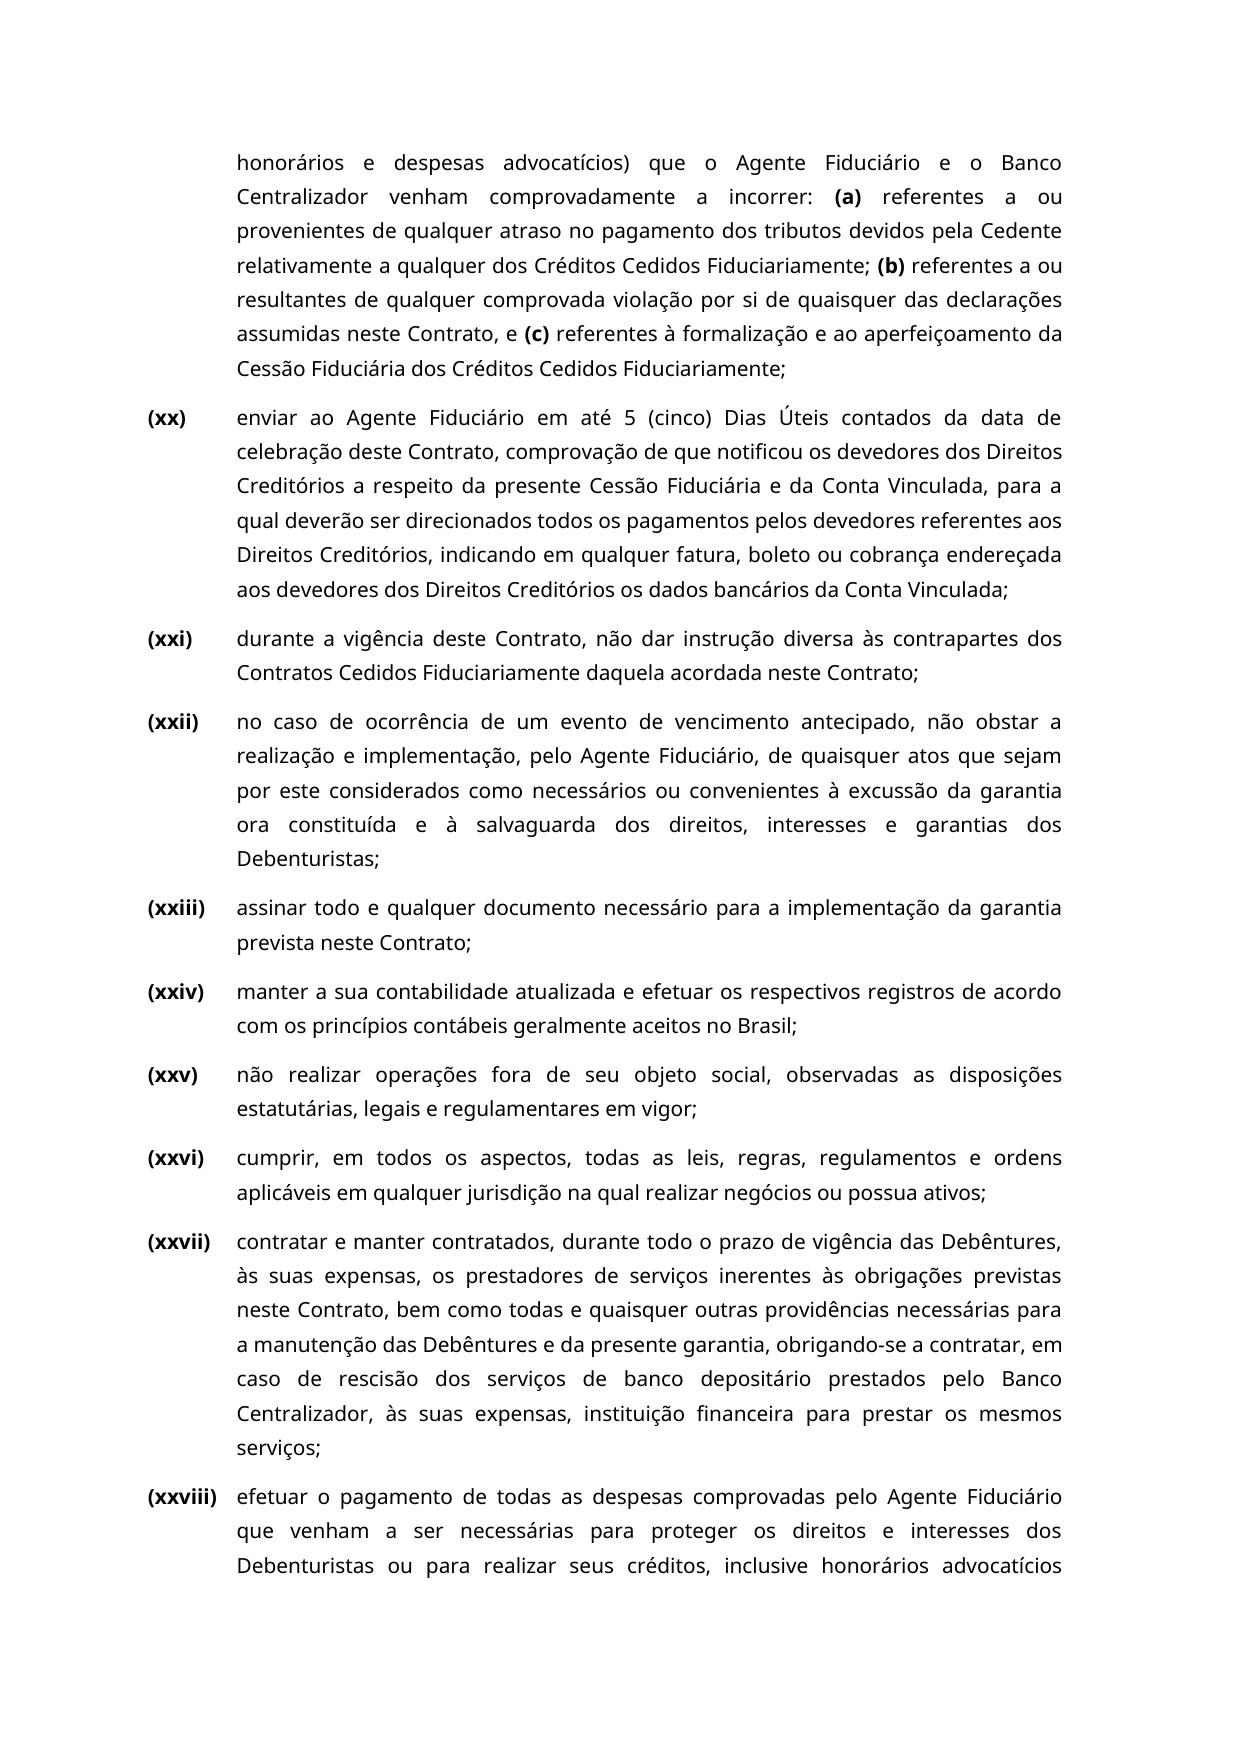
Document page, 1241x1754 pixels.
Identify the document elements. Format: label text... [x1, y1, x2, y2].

list enviar ao Agente Fiduciário em até 5 (cinco) Dias Úteis contados da data de celebração deste Contrato, comprovação de que notificou os devedores dos Direitos Creditórios a respeito da presente Cessão Fiduciária e da Conta Vinculada, para a qual deverão ser direcionados todos os pagamentos pelos devedores referentes aos Direitos Creditórios, indicando em qualquer fatura, boleto ou cobrança endereçada aos devedores dos Direitos Creditórios os dados bancários da Conta Vinculada; [148, 403, 1063, 603]
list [148, 1482, 1063, 1579]
list cumprir, em todos os aspectos, todas as leis, regras, regulamentos e ordens aplicáveis em qualquer jurisdição na qual realizar negócios ou possua ativos; [148, 1143, 1063, 1206]
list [148, 148, 1063, 382]
list manter a sua contabilidade atualizada e efetuar os respectivos registros de acordo com os princípios contábeis geralmente aceitos no Brasil; [148, 977, 1063, 1039]
list durante a vigência deste Contrato, não dar instrução diversa às contrapartes dos Contratos Cedidos Fiduciariamente daquela acordada neste Contrato; [148, 624, 1063, 686]
list no caso de ocorrência de um evento de vencimento antecipado, não obstar a realização e implementação, pelo Agente Fiduciário, de quaisquer atos que sejam por este considerados como necessários ou convenientes à excussão da garantia ora constituída e à salvaguarda dos direitos, interesses e garantias dos Debenturistas; [148, 707, 1063, 873]
list não realizar operações fora de seu objeto social, observadas as disposições estatutárias, legais e regulamentares em vigor; [148, 1060, 1063, 1123]
list contratar e manter contratados, durante todo o prazo de vigência das Debêntures, às suas expensas, os prestadores de serviços inerentes às obrigações previstas neste Contrato, bem como todas e quaisquer outras providências necessárias para a manutenção das Debêntures e da presente garantia, obrigando-se a contratar, em caso de rescisão dos serviços de banco depositário prestados pelo Banco Centralizador, às suas expensas, instituição financeira para prestar os mesmos serviços; [148, 1227, 1063, 1461]
list assinar todo e qualquer documento necessário para a implementação da garantia prevista neste Contrato; [148, 893, 1063, 956]
